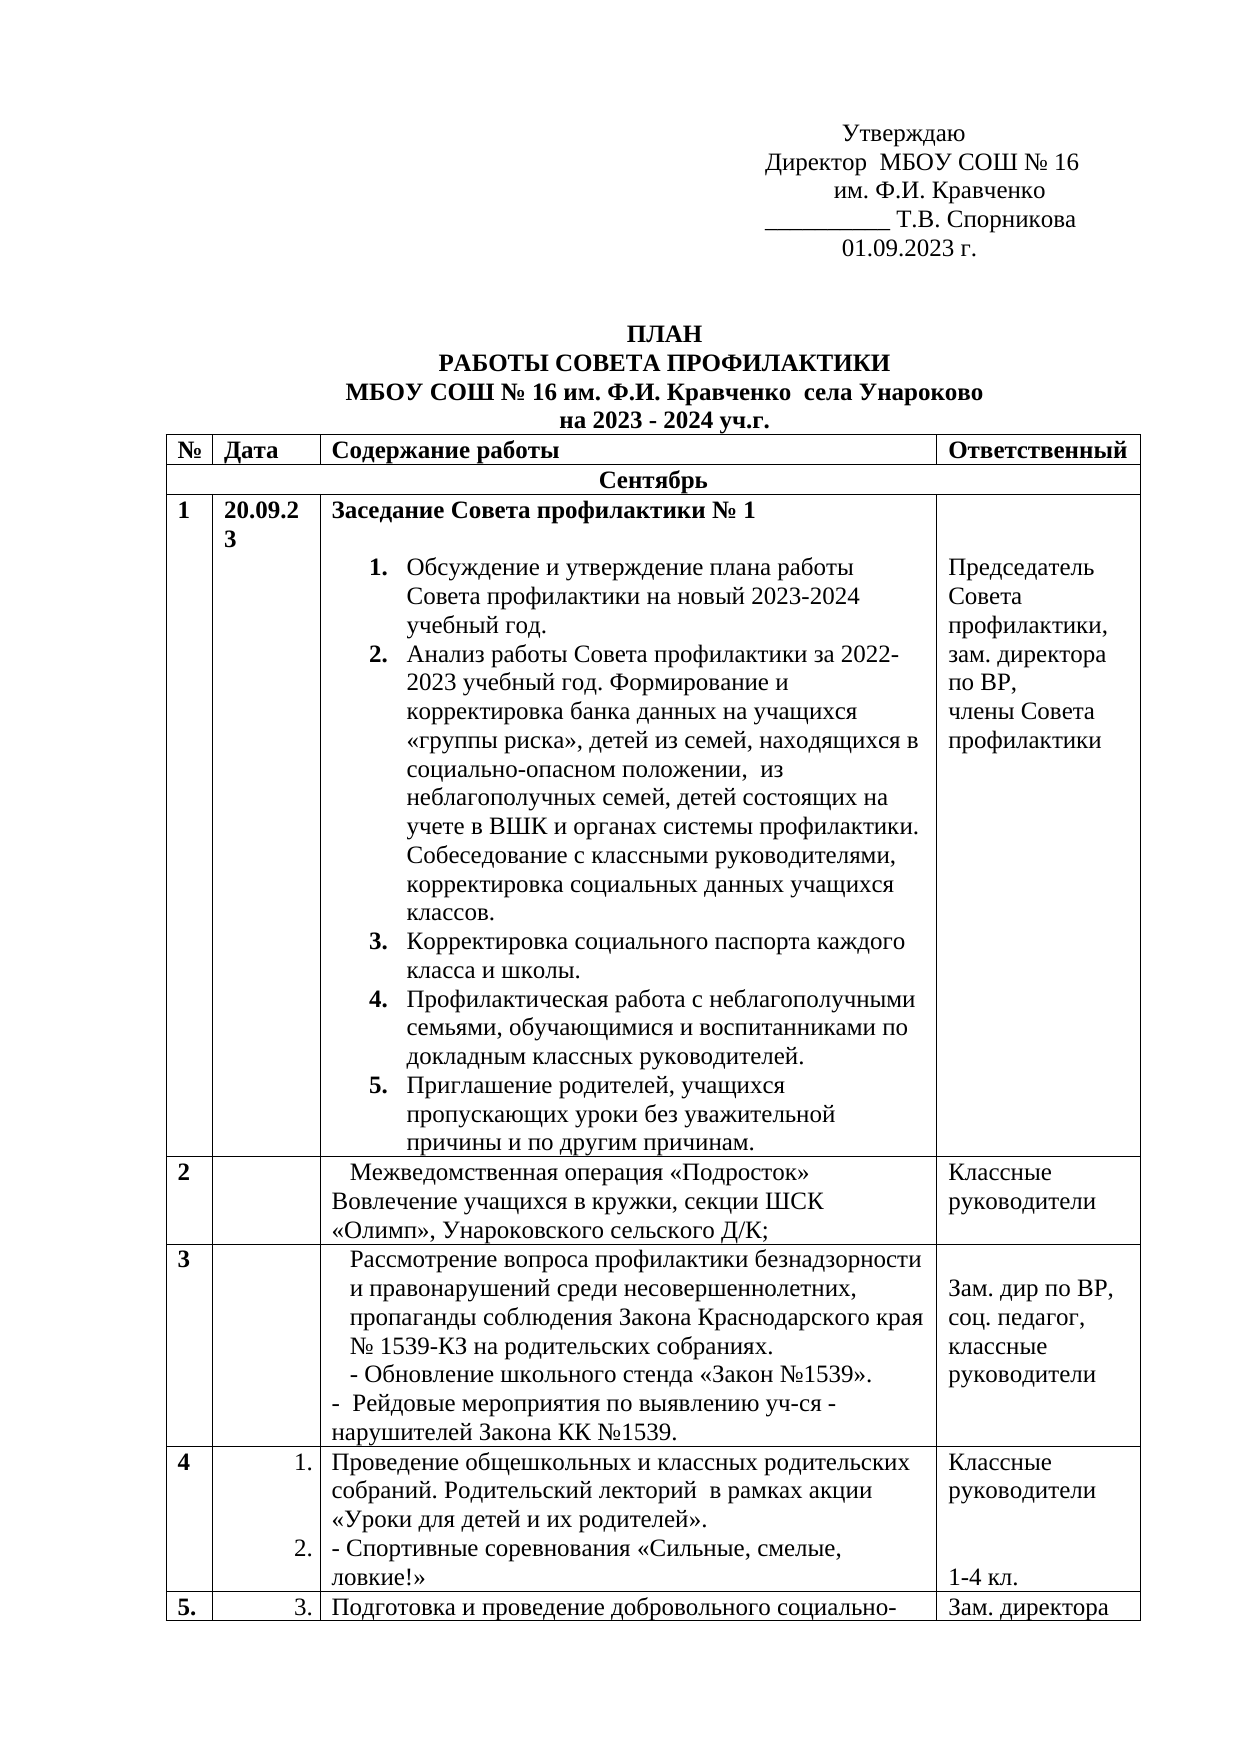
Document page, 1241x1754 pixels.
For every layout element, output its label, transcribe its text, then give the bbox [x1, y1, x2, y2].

table_cell Заседание Совета профилактики № 1 Обсуждение и утверждение плана работы Совета профилактики на новый 2023-2024 учебный год. Анализ работы Совета профилактики за 2022-2023 учебный год. Формирование и корректировка банка данных на учащихся «группы риска», детей из семей, находящихся в социально-опасном положении, из неблагополучных семей, детей состоящих на учете в ВШК и органах системы профилактики. Собеседование с классными руководителями, корректировка социальных данных учащихся классов. Корректировка социального паспорта каждого класса и школы. Профилактическая работа с неблагополучными семьями, обучающимися и воспитанниками по докладным классных руководителей. Приглашение родителей, учащихся пропускающих уроки без уважительной причины и по другим причинам. [321, 495, 936, 1156]
table_cell 4 [167, 1447, 212, 1591]
table_cell [213, 1447, 320, 1591]
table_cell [937, 1592, 1140, 1620]
table_cell [213, 1157, 320, 1243]
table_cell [321, 1592, 936, 1620]
table_cell Зам. дир по ВР, соц. педагог, классные руководители [937, 1245, 1140, 1446]
table_cell 3 [167, 1245, 212, 1446]
table_cell [213, 1592, 320, 1620]
table_cell 5. [167, 1592, 212, 1620]
table_header Ответственный [937, 435, 1140, 464]
text __________ Т.В. Спорникова [177, 204, 1152, 233]
table_header Дата [213, 435, 320, 464]
text на 2023 - 2024 уч.г. [177, 406, 1152, 434]
table_cell Рассмотрение вопроса профилактики безнадзорности и правонарушений среди несовершеннолетних, пропаганды соблюдения Закона Краснодарского края № 1539-КЗ на родительских собраниях. - Обновление школьного стенда «Закон №1539». - Рейдовые мероприятия по выявлению уч-ся -нарушителей Закона КК №1539. [321, 1245, 936, 1446]
text МБОУ СОШ № 16 им. Ф.И. Кравченко села Унароково [177, 377, 1152, 406]
table_cell Межведомственная операция «Подросток» Вовлечение учащихся в кружки, секции ШСК «Олимп», Унароковского сельского Д/К; [321, 1157, 936, 1243]
table_header Содержание работы [321, 435, 936, 464]
table_header № [167, 435, 212, 464]
table_cell 1 [167, 495, 212, 1156]
text Утверждаю [842, 118, 1152, 147]
table_cell Классные руководители 1-4 кл. [937, 1447, 1140, 1591]
table_cell Классные руководители [937, 1157, 1140, 1243]
text РАБОТЫ СОВЕТА ПРОФИЛАКТИКИ [177, 348, 1152, 377]
table_cell 2 [167, 1157, 212, 1243]
text ПЛАН [177, 319, 1152, 348]
text 01.09.2023 г. [842, 233, 1152, 262]
table_cell Проведение общешкольных и классных родительских собраний. Родительский лекторий в рамках акции «Уроки для детей и их родителей». - Спортивные соревнования «Сильные, смелые, ловкие!» [321, 1447, 936, 1591]
table_cell 20.09.23 [213, 495, 320, 1156]
table_cell Председатель Совета профилактики, зам. директора по ВР, члены Совета профилактики [937, 495, 1140, 1156]
table_cell [213, 1245, 320, 1446]
text Директор МБОУ СОШ № 16 [177, 147, 1152, 176]
table_cell Сентябрь [167, 465, 1140, 494]
text им. Ф.И. Кравченко [177, 176, 1152, 204]
